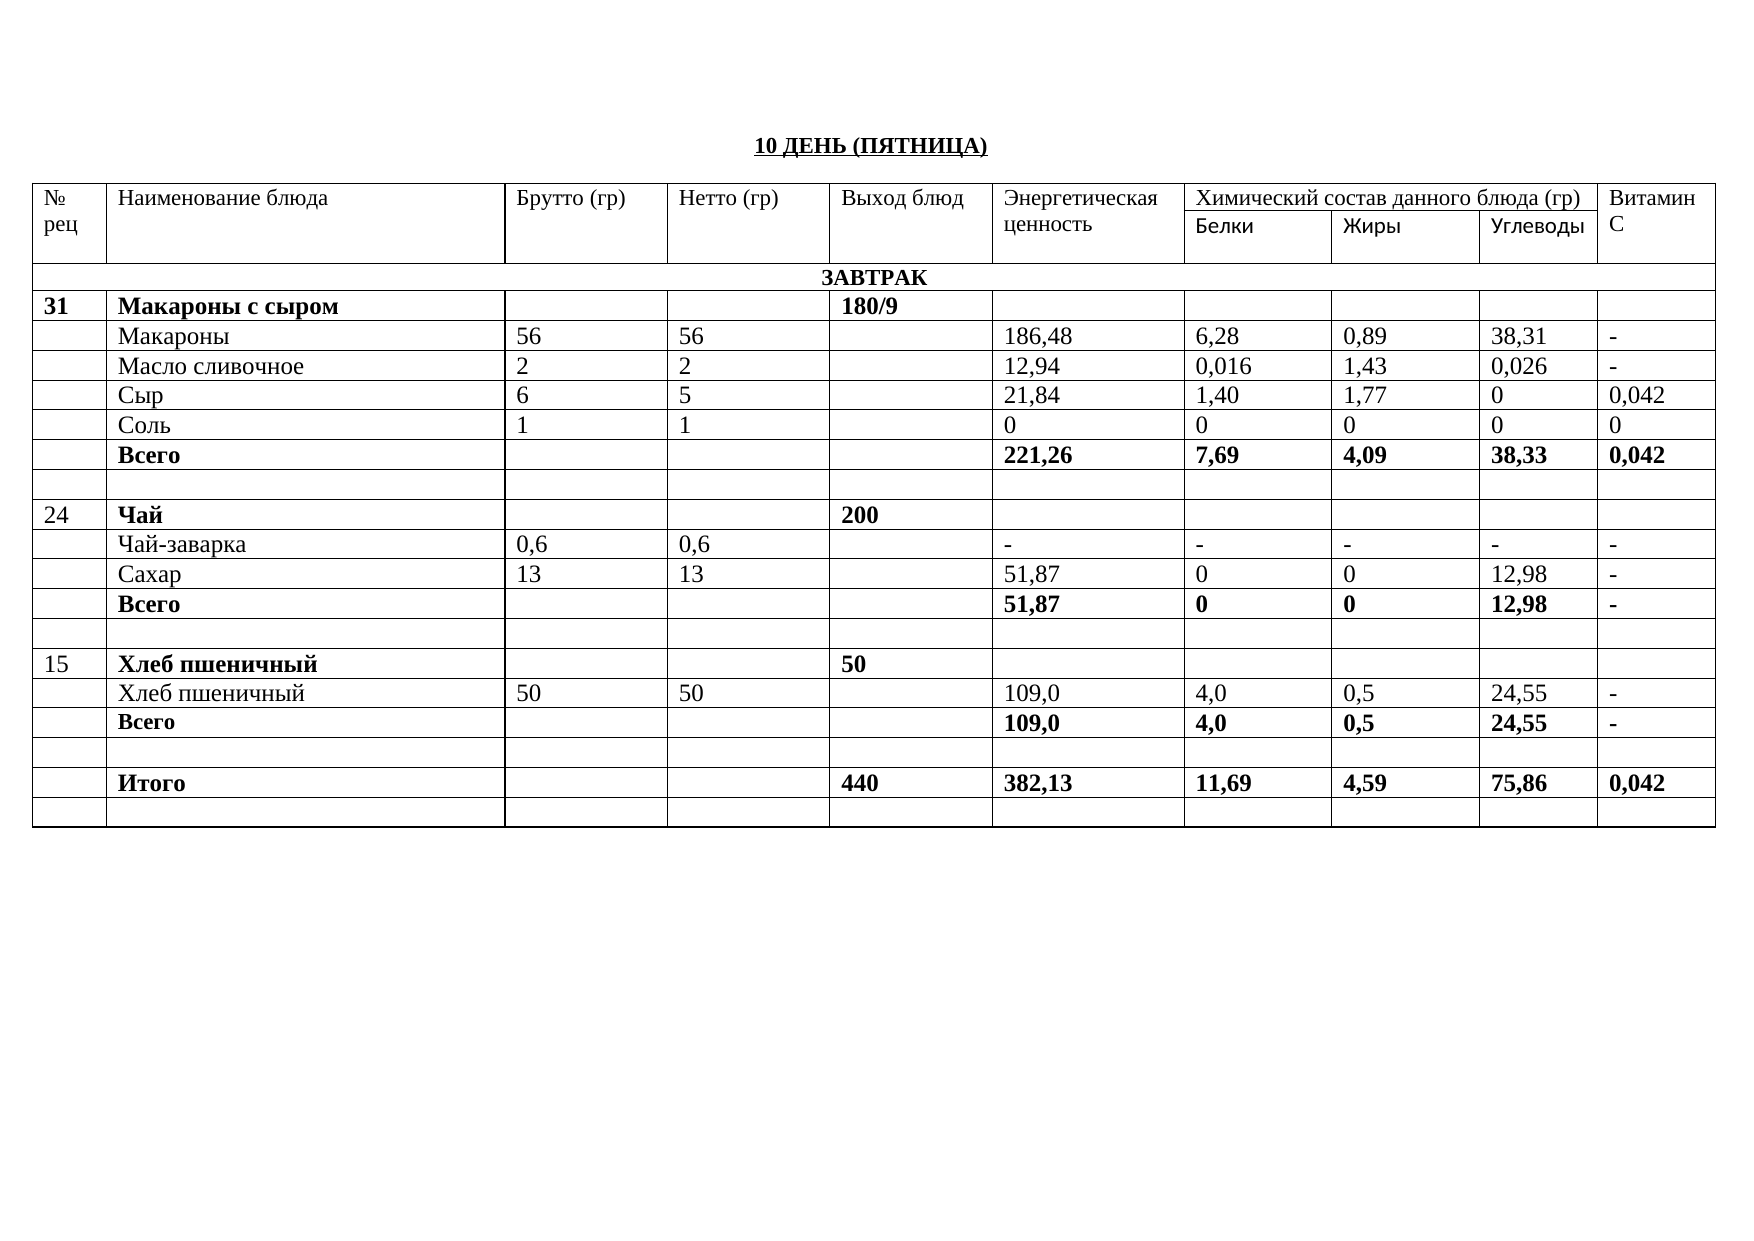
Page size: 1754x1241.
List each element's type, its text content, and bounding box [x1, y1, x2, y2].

table_cell 221,26 [993, 440, 1184, 469]
table_cell [1332, 619, 1479, 648]
table_cell [33, 530, 106, 558]
table_cell Соль [107, 410, 504, 439]
table_cell 75,86 [1480, 768, 1597, 797]
table_cell [668, 649, 829, 677]
table_cell [830, 679, 992, 707]
table_cell [1480, 619, 1597, 648]
table_cell [1598, 291, 1715, 320]
table_cell [506, 649, 667, 677]
table_cell Углеводы [1480, 211, 1597, 263]
table_cell [830, 351, 992, 379]
table_cell 0,6 [668, 530, 829, 558]
table_cell 24,55 [1480, 708, 1597, 737]
table_cell [1598, 500, 1715, 528]
table_header Нетто (гр) [668, 184, 829, 263]
table_cell 7,69 [1185, 440, 1331, 469]
table_cell 0,89 [1332, 321, 1479, 350]
table_cell 186,48 [993, 321, 1184, 350]
table_cell 0 [1332, 559, 1479, 588]
table_cell [1185, 500, 1331, 528]
table_cell [1332, 798, 1479, 826]
table_cell 1,77 [1332, 381, 1479, 409]
table_cell 0 [1480, 410, 1597, 439]
table_cell [1185, 649, 1331, 677]
table_cell [1332, 291, 1479, 320]
table_cell 50 [830, 649, 992, 677]
table_cell [830, 530, 992, 558]
table_cell [506, 440, 667, 469]
table_cell [33, 470, 106, 499]
table_cell 0 [1598, 410, 1715, 439]
table_cell 0 [993, 410, 1184, 439]
table_cell [107, 798, 504, 826]
table_cell [830, 440, 992, 469]
table_cell 12,94 [993, 351, 1184, 379]
table_cell 0,026 [1480, 351, 1597, 379]
table_cell - [1598, 530, 1715, 558]
table_cell [1480, 291, 1597, 320]
table_cell [993, 291, 1184, 320]
table_cell [1185, 738, 1331, 767]
table_cell 38,31 [1480, 321, 1597, 350]
table_cell 382,13 [993, 768, 1184, 797]
table_cell [993, 649, 1184, 677]
table_cell [33, 440, 106, 469]
table_cell [1598, 470, 1715, 499]
table_cell 51,87 [993, 589, 1184, 618]
table_cell - [1598, 708, 1715, 737]
table_cell - [1598, 559, 1715, 588]
table_cell 50 [506, 679, 667, 707]
table_cell [668, 708, 829, 737]
table_cell [1480, 738, 1597, 767]
table_cell [33, 619, 106, 648]
table_cell 1,40 [1185, 381, 1331, 409]
table_cell [506, 738, 667, 767]
table_cell [1480, 500, 1597, 528]
table_cell [830, 559, 992, 588]
table_cell 1,43 [1332, 351, 1479, 379]
table_cell [668, 798, 829, 826]
table_cell 13 [506, 559, 667, 588]
table_cell [506, 470, 667, 499]
table_cell [506, 500, 667, 528]
table_cell [33, 410, 106, 439]
table_cell [830, 708, 992, 737]
table_cell [506, 768, 667, 797]
table_cell 24 [33, 500, 106, 528]
table_cell [668, 738, 829, 767]
table_cell 0 [1480, 381, 1597, 409]
table_cell - [1332, 530, 1479, 558]
table_cell [1332, 649, 1479, 677]
table_cell Чай [107, 500, 504, 528]
table_cell [33, 708, 106, 737]
table_cell 12,98 [1480, 559, 1597, 588]
table_cell 56 [506, 321, 667, 350]
table_cell Сахар [107, 559, 504, 588]
table_cell Макароны [107, 321, 504, 350]
table_cell 0 [1332, 589, 1479, 618]
table_cell - [1480, 530, 1597, 558]
table_cell [1332, 470, 1479, 499]
table_cell [107, 470, 504, 499]
table_cell [993, 798, 1184, 826]
table_header Выход блюд [830, 184, 992, 263]
table_cell [668, 440, 829, 469]
table_cell [1598, 798, 1715, 826]
table_cell [1185, 798, 1331, 826]
table_header № рец [33, 184, 106, 263]
table_cell 50 [668, 679, 829, 707]
table_cell 56 [668, 321, 829, 350]
table_cell 4,09 [1332, 440, 1479, 469]
table_cell 0,042 [1598, 768, 1715, 797]
table_cell 31 [33, 291, 106, 320]
table_cell 6 [506, 381, 667, 409]
table_cell [506, 291, 667, 320]
table_cell 0 [1185, 589, 1331, 618]
table_cell Жиры [1332, 211, 1479, 263]
table_cell - [1185, 530, 1331, 558]
table_cell [1332, 738, 1479, 767]
table_cell [668, 291, 829, 320]
table_cell 4,0 [1185, 708, 1331, 737]
table_cell [33, 679, 106, 707]
table_cell 4,59 [1332, 768, 1479, 797]
table_cell [33, 351, 106, 379]
table_header Витамин С [1598, 184, 1715, 263]
table_cell 51,87 [993, 559, 1184, 588]
table_cell Белки [1185, 211, 1331, 263]
table_cell [830, 321, 992, 350]
table_cell [1185, 619, 1331, 648]
table_header Брутто (гр) [506, 184, 667, 263]
table_cell Хлеб пшеничный [107, 649, 504, 677]
table_cell 440 [830, 768, 992, 797]
table_cell Всего [107, 708, 504, 737]
table_cell - [1598, 321, 1715, 350]
table_cell [830, 798, 992, 826]
table_cell 2 [506, 351, 667, 379]
table_cell 0,042 [1598, 381, 1715, 409]
table_cell [668, 768, 829, 797]
table_cell 6,28 [1185, 321, 1331, 350]
text 10 ДЕНЬ (ПЯТНИЦА) [18, 132, 1724, 158]
table_cell 0 [1185, 559, 1331, 588]
table_cell 11,69 [1185, 768, 1331, 797]
table_cell [830, 619, 992, 648]
table_cell 0,042 [1598, 440, 1715, 469]
table_cell Итого [107, 768, 504, 797]
table_cell [668, 470, 829, 499]
table_cell [1480, 649, 1597, 677]
table_header Энергетическая ценность [993, 184, 1184, 263]
table_cell [1480, 470, 1597, 499]
table_cell Сыр [107, 381, 504, 409]
table_cell 24,55 [1480, 679, 1597, 707]
table_cell Макароны с сыром [107, 291, 504, 320]
table_cell [1185, 470, 1331, 499]
table_cell [1598, 649, 1715, 677]
table_cell 15 [33, 649, 106, 677]
table_cell 0,5 [1332, 679, 1479, 707]
table_cell [33, 589, 106, 618]
table_cell [107, 738, 504, 767]
table_cell [1598, 619, 1715, 648]
table_cell - [1598, 679, 1715, 707]
table_cell [830, 470, 992, 499]
table_cell - [993, 530, 1184, 558]
table_cell Чай-заварка [107, 530, 504, 558]
table_cell [33, 321, 106, 350]
table_cell [506, 589, 667, 618]
table_cell 0,016 [1185, 351, 1331, 379]
table_cell Всего [107, 589, 504, 618]
table_cell 4,0 [1185, 679, 1331, 707]
table_cell 109,0 [993, 679, 1184, 707]
table_cell [33, 738, 106, 767]
table_cell [33, 798, 106, 826]
table_cell 2 [668, 351, 829, 379]
table_cell 0 [1332, 410, 1479, 439]
table_cell 5 [668, 381, 829, 409]
table_cell [1480, 798, 1597, 826]
table_cell [668, 589, 829, 618]
table_cell [1332, 500, 1479, 528]
table_cell [993, 619, 1184, 648]
table_cell 13 [668, 559, 829, 588]
table_cell [830, 410, 992, 439]
table_cell [830, 589, 992, 618]
table_cell Масло сливочное [107, 351, 504, 379]
table_cell 38,33 [1480, 440, 1597, 469]
table_cell 0,6 [506, 530, 667, 558]
table_cell 0 [1185, 410, 1331, 439]
table_cell [668, 500, 829, 528]
table_cell 200 [830, 500, 992, 528]
table_cell [107, 619, 504, 648]
table_cell [506, 708, 667, 737]
table_cell [33, 559, 106, 588]
table_cell [506, 619, 667, 648]
table_cell [830, 381, 992, 409]
table_cell [993, 500, 1184, 528]
table_cell 0,5 [1332, 708, 1479, 737]
table_cell - [1598, 589, 1715, 618]
table_cell ЗАВТРАК [33, 264, 1715, 290]
table_cell [993, 470, 1184, 499]
table_header Наименование блюда [107, 184, 504, 263]
table_cell 180/9 [830, 291, 992, 320]
table_cell 109,0 [993, 708, 1184, 737]
table_cell [33, 768, 106, 797]
table_cell [1598, 738, 1715, 767]
table_cell [830, 738, 992, 767]
table_cell [993, 738, 1184, 767]
table_cell [668, 619, 829, 648]
table_cell [33, 381, 106, 409]
table_cell - [1598, 351, 1715, 379]
table_cell 21,84 [993, 381, 1184, 409]
table_cell 1 [506, 410, 667, 439]
table_cell Хлеб пшеничный [107, 679, 504, 707]
table_cell [1185, 291, 1331, 320]
table_cell [506, 798, 667, 826]
table_cell 1 [668, 410, 829, 439]
table_header Химический состав данного блюда (гр) [1185, 184, 1597, 210]
table_cell 12,98 [1480, 589, 1597, 618]
table_cell Всего [107, 440, 504, 469]
